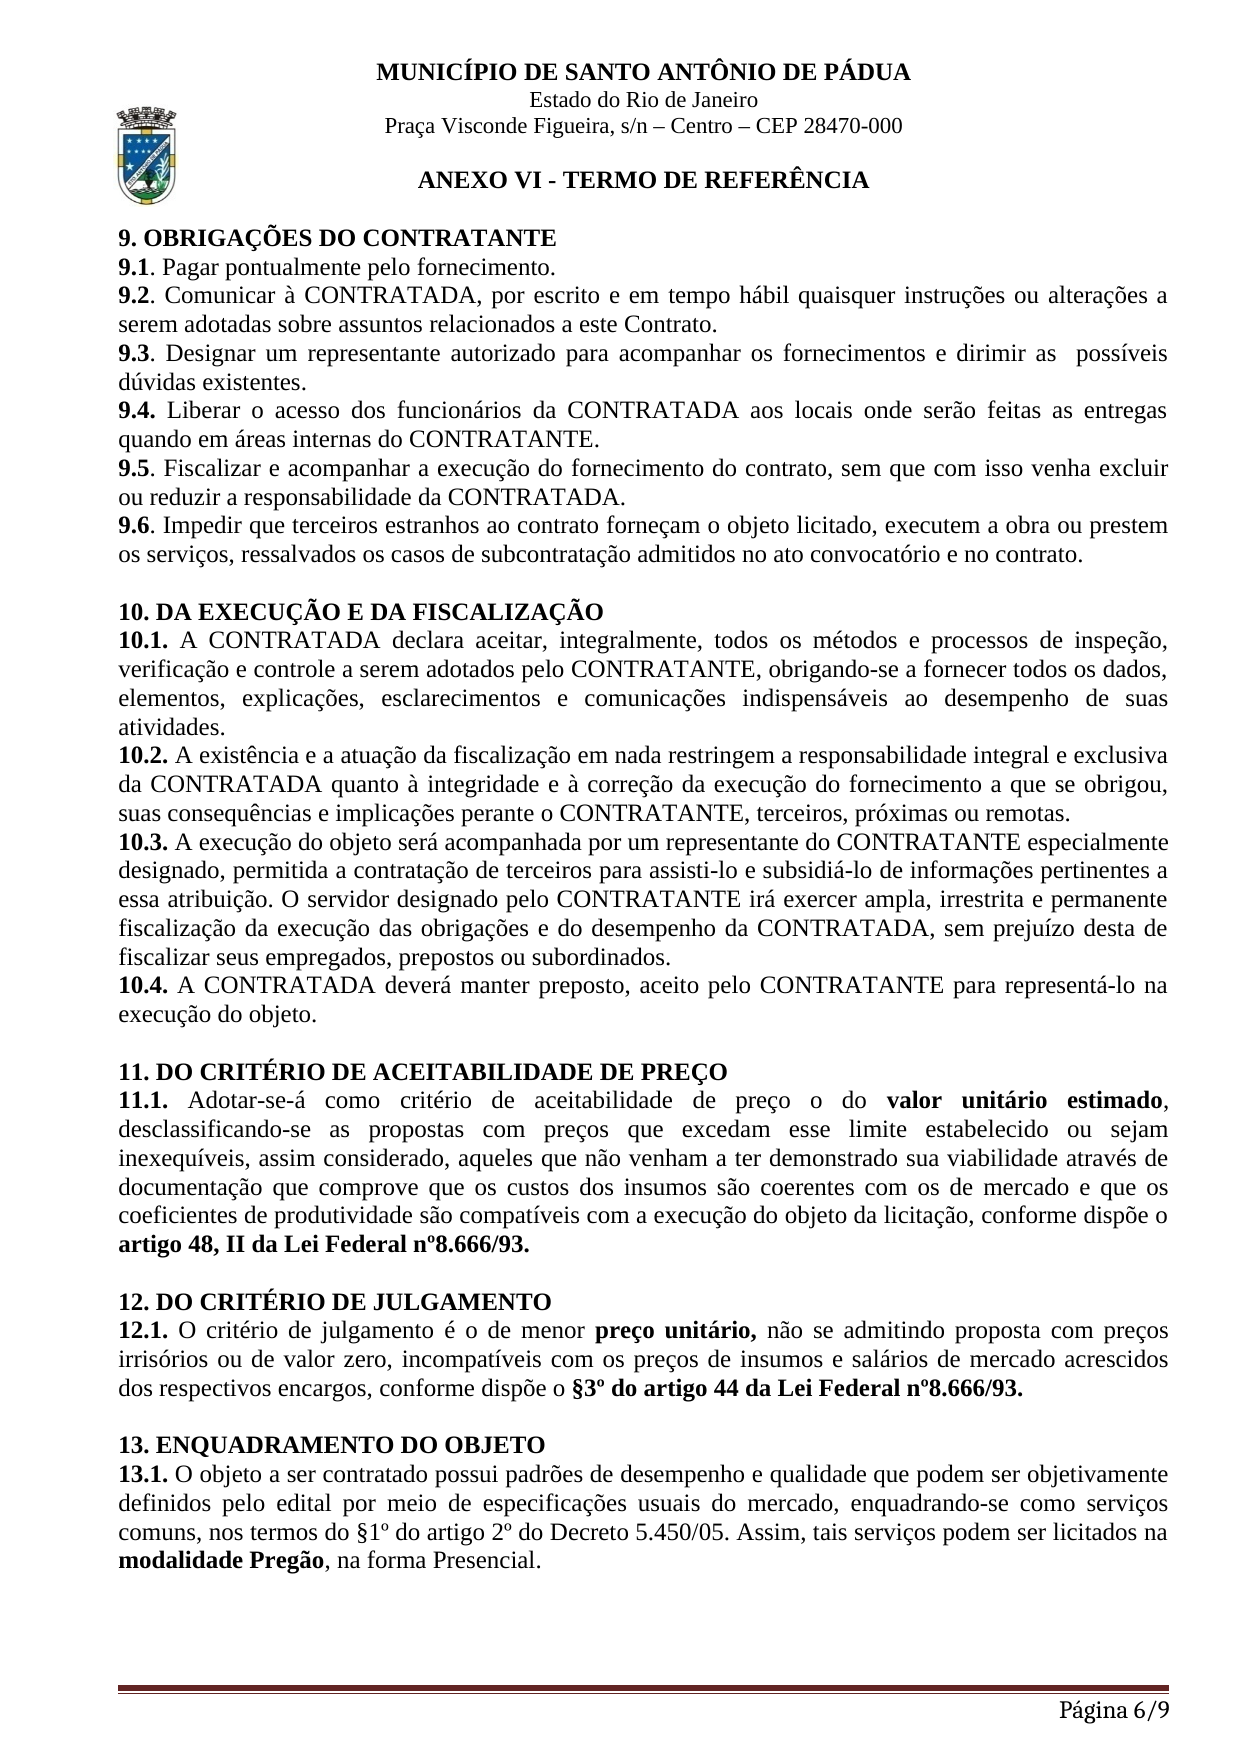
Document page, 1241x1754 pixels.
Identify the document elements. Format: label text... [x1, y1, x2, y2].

text 10.1. A CONTRATADA declara aceitar, integralmente, todos os métodos e processos de inspeção, verificação e controle a serem adotados pelo CONTRATANTE, obrigando-se a fornecer todos os dados, elementos, explicações, esclarecimentos e comunicações indispensáveis ao desempenho de suas atividades. [118, 625, 1169, 740]
text 9.5. Fiscalizar e acompanhar a execução do fornecimento do contrato, sem que com isso venha excluir ou reduzir a responsabilidade da CONTRATADA. [118, 453, 1169, 510]
text 11. DO CRITÉRIO DE ACEITABILIDADE DE PREÇO [118, 1057, 1169, 1085]
text 10.3. A execução do objeto será acompanhada por um representante do CONTRATANTE especialmente designado, permitida a contratação de terceiros para assisti-lo e subsidiá-lo de informações pertinentes a essa atribuição. O servidor designado pelo CONTRATANTE irá exercer ampla, irrestrita e permanente fiscalização da execução das obrigações e do desempenho da CONTRATADA, sem prejuízo desta de fiscalizar seus empregados, prepostos ou subordinados. [118, 827, 1169, 970]
text 9.4. Liberar o acesso dos funcionários da CONTRATADA aos locais onde serão feitas as entregas quando em áreas internas do CONTRATANTE. [118, 395, 1169, 453]
text 9. OBRIGAÇÕES DO CONTRATANTE [118, 223, 1169, 252]
text 10.2. A existência e a atuação da fiscalização em nada restringem a responsabilidade integral e exclusiva da CONTRATADA quanto à integridade e à correção da execução do fornecimento a que se obrigou, suas consequências e implicações perante o CONTRATANTE, terceiros, próximas ou remotas. [118, 740, 1169, 827]
text 10.4. A CONTRATADA deverá manter preposto, aceito pelo CONTRATANTE para representá-lo na execução do objeto. [118, 970, 1169, 1028]
text 9.1. Pagar pontualmente pelo fornecimento. [118, 252, 1169, 280]
text 9.6. Impedir que terceiros estranhos ao contrato forneçam o objeto licitado, executem a obra ou prestem os serviços, ressalvados os casos de subcontratação admitidos no ato convocatório e no contrato. [118, 510, 1169, 568]
text 11.1. Adotar-se-á como critério de aceitabilidade de preço o do valor unitário estimado, desclassificando-se as propostas com preços que excedam esse limite estabelecido ou sejam inexequíveis, assim considerado, aqueles que não venham a ter demonstrado sua viabilidade através de documentação que comprove que os custos dos insumos são coerentes com os de mercado e que os coeficientes de produtividade são compatíveis com a execução do objeto da licitação, conforme dispõe o artigo 48, II da Lei Federal nº8.666/93. [118, 1085, 1169, 1258]
text 12. DO CRITÉRIO DE JULGAMENTO [118, 1287, 1169, 1315]
text 13.1. O objeto a ser contratado possui padrões de desempenho e qualidade que podem ser objetivamente definidos pelo edital por meio de especificações usuais do mercado, enquadrando-se como serviços comuns, nos termos do §1º do artigo 2º do Decreto 5.450/05. Assim, tais serviços podem ser licitados na modalidade Pregão, na forma Presencial. [118, 1459, 1169, 1574]
text 13. ENQUADRAMENTO DO OBJETO [118, 1430, 1169, 1459]
text 10. DA EXECUÇÃO E DA FISCALIZAÇÃO [118, 597, 1169, 625]
picture [113, 104, 179, 207]
text 12.1. O critério de julgamento é o de menor preço unitário, não se admitindo proposta com preços irrisórios ou de valor zero, incompatíveis com os preços de insumos e salários de mercado acrescidos dos respectivos encargos, conforme dispõe o §3º do artigo 44 da Lei Federal nº8.666/93. [118, 1315, 1169, 1402]
text 9.2. Comunicar à CONTRATADA, por escrito e em tempo hábil quaisquer instruções ou alterações a serem adotadas sobre assuntos relacionados a este Contrato. [118, 280, 1169, 338]
text 9.3. Designar um representante autorizado para acompanhar os fornecimentos e dirimir as possíveis dúvidas existentes. [118, 338, 1169, 395]
